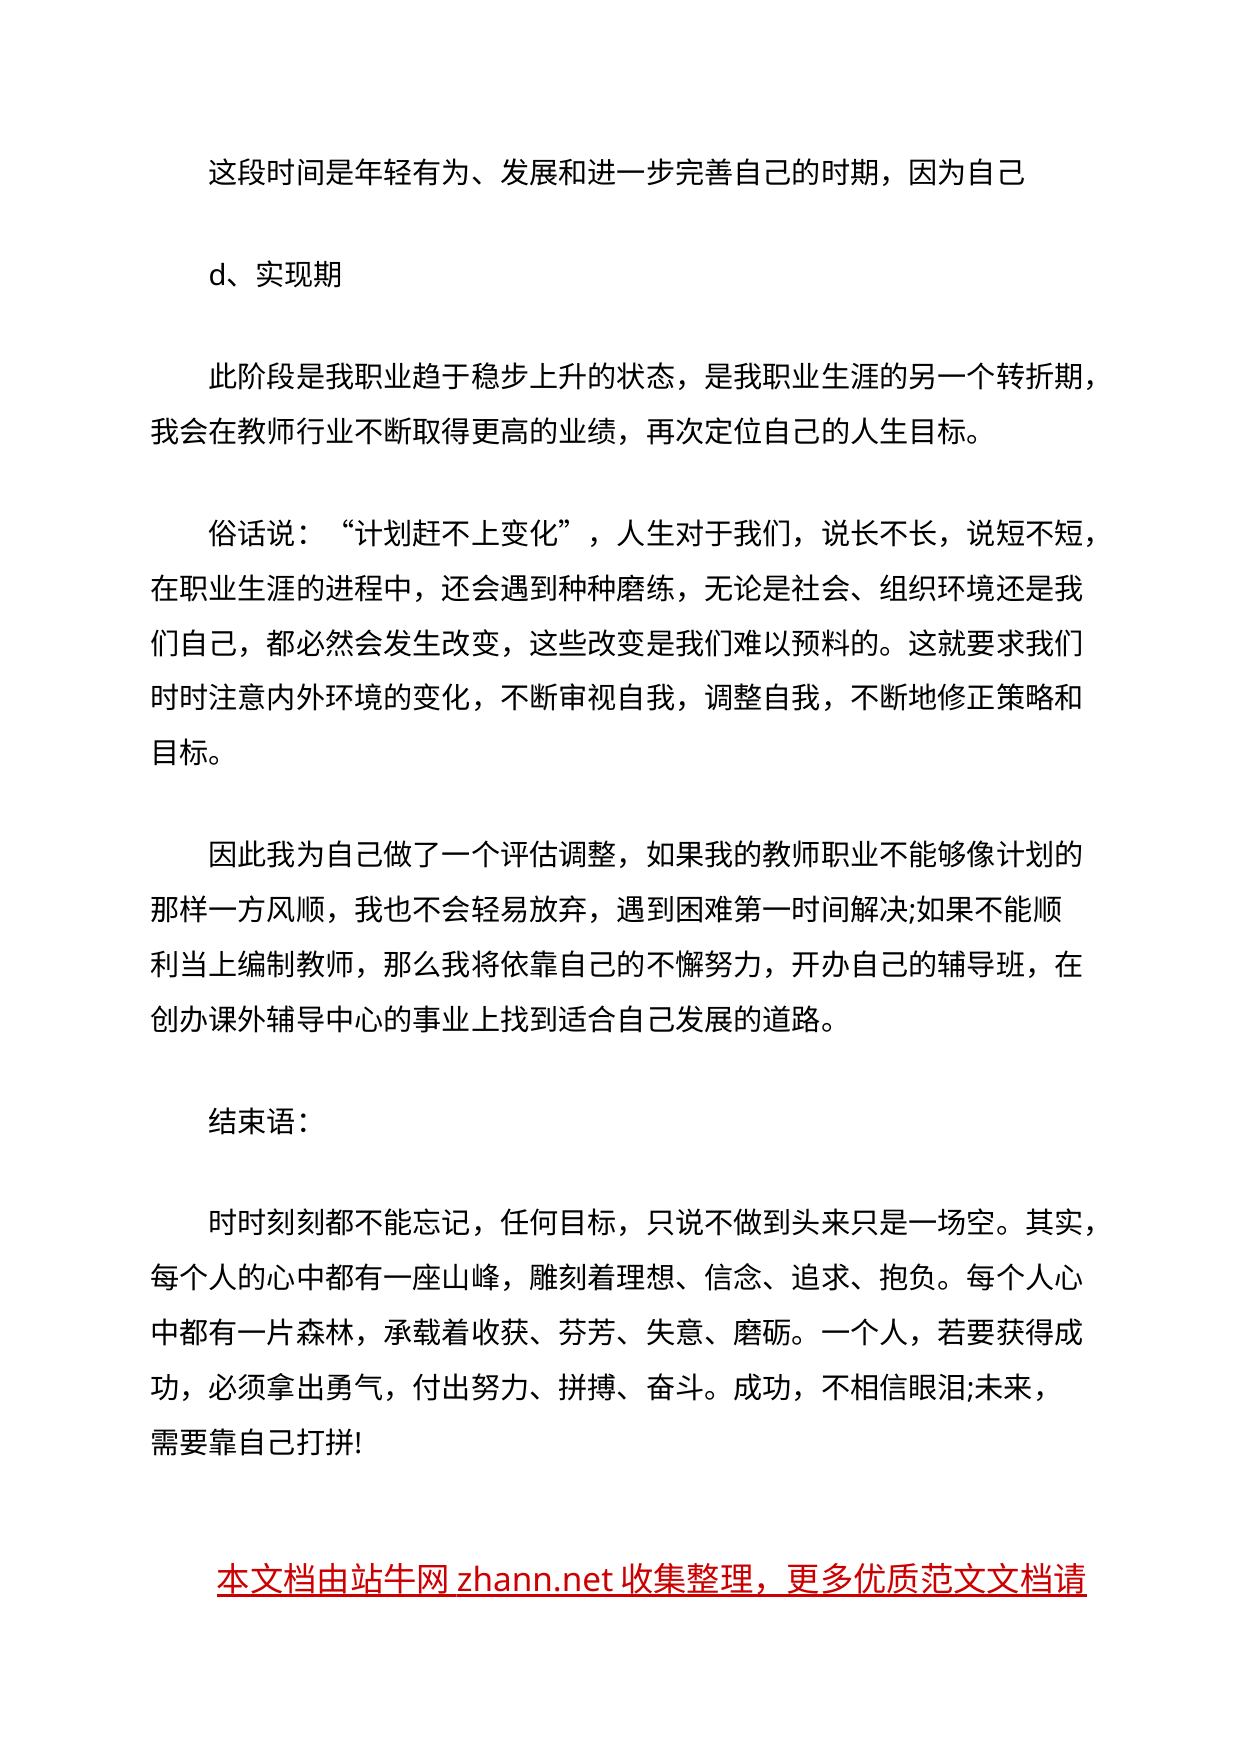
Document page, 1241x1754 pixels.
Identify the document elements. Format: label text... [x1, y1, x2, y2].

text 俗话说：“计划赶不上变化”，人生对于我们，说长不长，说短不短，在职业生涯的进程中，还会遇到种种磨练，无论是社会、组织环境还是我们自己，都必然会发生改变，这些改变是我们难以预料的。这就要求我们时时注意内外环境的变化，不断审视自我，调整自我，不断地修正策略和目标。 [150, 510, 1090, 772]
text d、实现期 [150, 252, 1090, 294]
text 因此我为自己做了一个评估调整，如果我的教师职业不能够像计划的那样一方风顺，我也不会轻易放弃，遇到困难第一时间解决;如果不能顺利当上编制教师，那么我将依靠自己的不懈努力，开办自己的辅导班，在创办课外辅导中心的事业上找到适合自己发展的道路。 [150, 832, 1090, 1039]
text 时时刻刻都不能忘记，任何目标，只说不做到头来只是一场空。其实，每个人的心中都有一座山峰，雕刻着理想、信念、追求、抱负。每个人心中都有一片森林，承载着收获、芬芳、失意、磨砺。一个人，若要获得成功，必须拿出勇气，付出努力、拼搏、奋斗。成功，不相信眼泪;未来，需要靠自己打拼! [150, 1200, 1090, 1462]
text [150, 1553, 1090, 1601]
text 此阶段是我职业趋于稳步上升的状态，是我职业生涯的另一个转折期，我会在教师行业不断取得更高的业绩，再次定位自己的人生目标。 [150, 354, 1090, 451]
text 结束语： [150, 1098, 1090, 1141]
text 这段时间是年轻有为、发展和进一步完善自己的时期，因为自己 [150, 150, 1090, 192]
